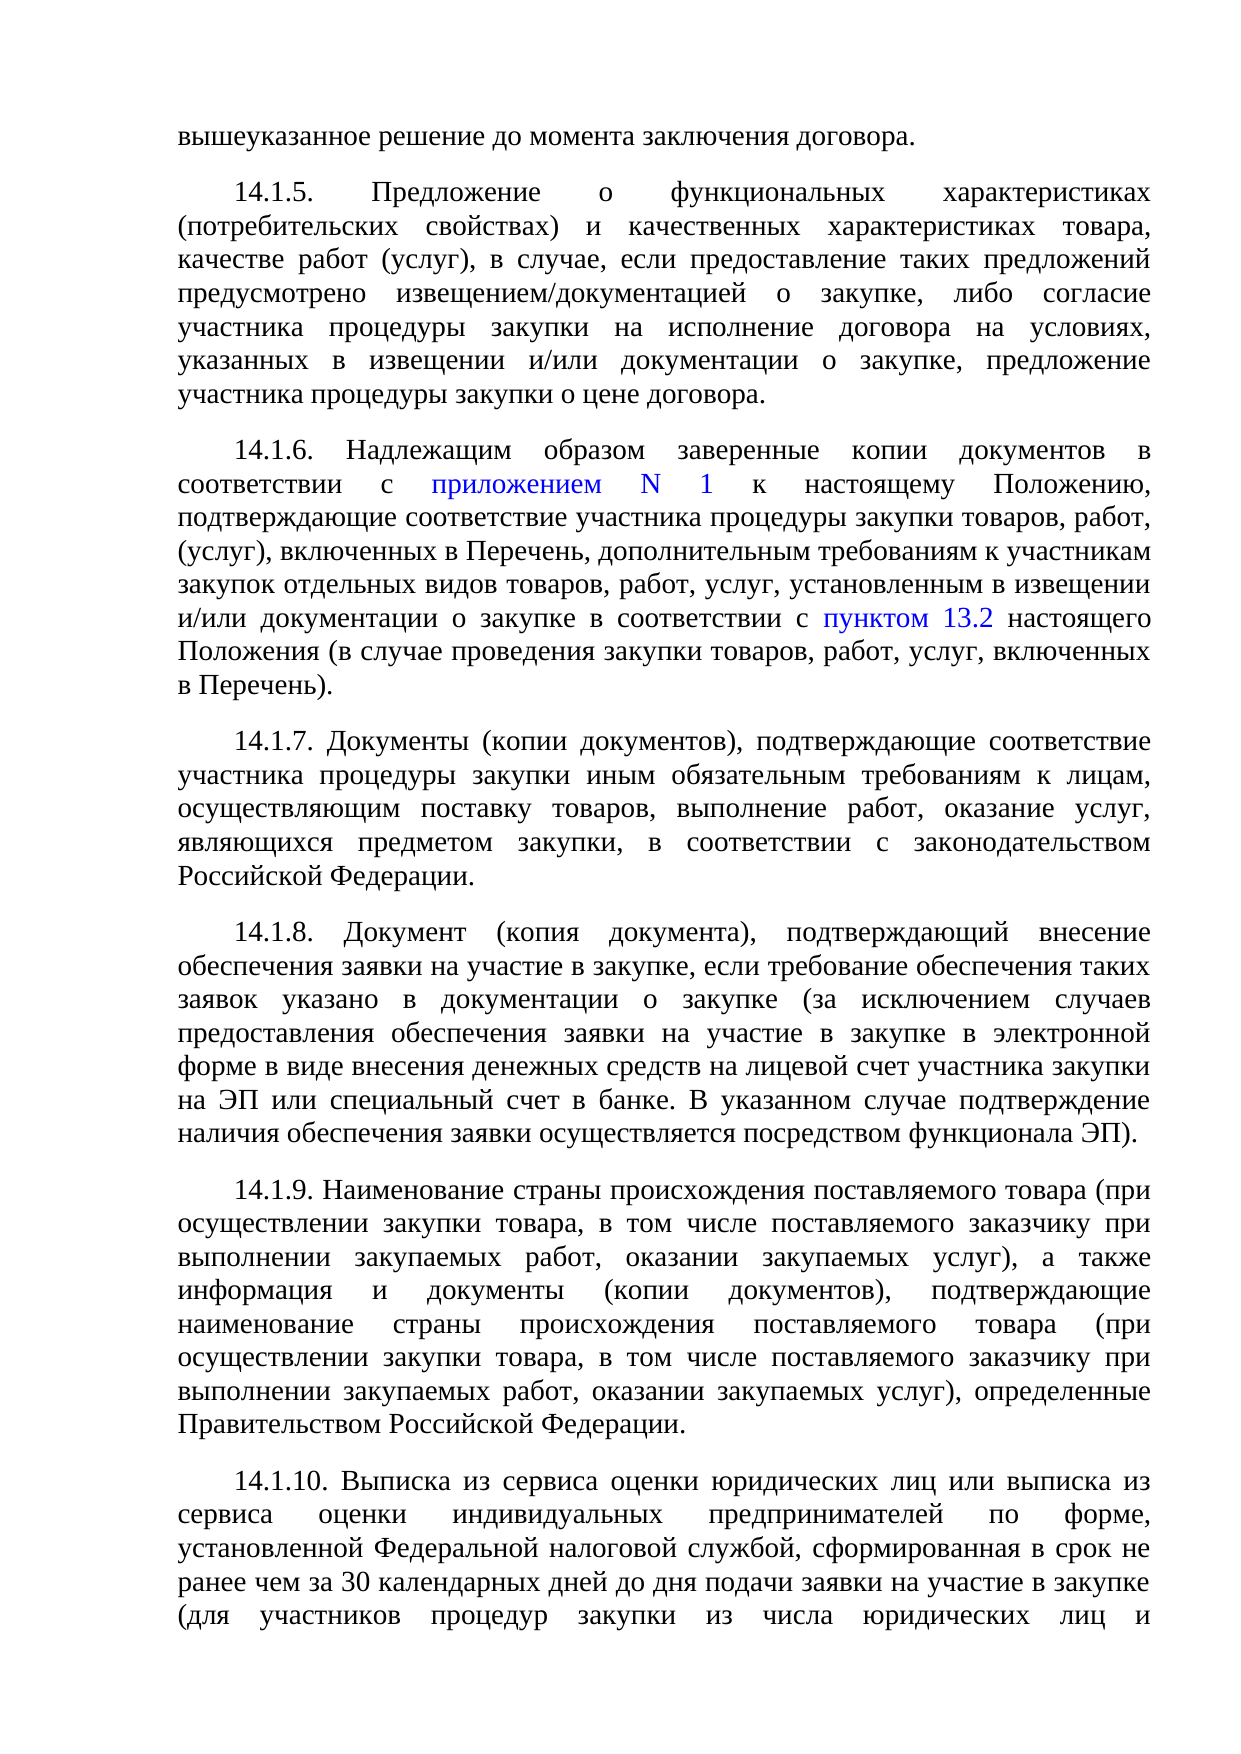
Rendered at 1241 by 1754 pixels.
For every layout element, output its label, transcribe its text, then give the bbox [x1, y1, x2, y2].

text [177, 1463, 1152, 1631]
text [177, 118, 1152, 152]
text 14.1.6. Надлежащим образом заверенные копии документов в соответствии с приложением N 1 к настоящему Положению, подтверждающие соответствие участника процедуры закупки товаров, работ, (услуг), включенных в Перечень, дополнительным требованиям к участникам закупок отдельных видов товаров, работ, услуг, установленным в извещении и/или документации о закупке в соответствии с пунктом 13.2 настоящего Положения (в случае проведения закупки товаров, работ, услуг, включенных в Перечень). [177, 432, 1152, 701]
text 14.1.5. Предложение о функциональных характеристиках (потребительских свойствах) и качественных характеристиках товара, качестве работ (услуг), в случае, если предоставление таких предложений предусмотрено извещением/документацией о закупке, либо согласие участника процедуры закупки на исполнение договора на условиях, указанных в извещении и/или документации о закупке, предложение участника процедуры закупки о цене договора. [177, 174, 1152, 409]
text 14.1.8. Документ (копия документа), подтверждающий внесение обеспечения заявки на участие в закупке, если требование обеспечения таких заявок указано в документации о закупке (за исключением случаев предоставления обеспечения заявки на участие в закупке в электронной форме в виде внесения денежных средств на лицевой счет участника закупки на ЭП или специальный счет в банке. В указанном случае подтверждение наличия обеспечения заявки осуществляется посредством функционала ЭП). [177, 914, 1152, 1149]
text 14.1.7. Документы (копии документов), подтверждающие соответствие участника процедуры закупки иным обязательным требованиям к лицам, осуществляющим поставку товаров, выполнение работ, оказание услуг, являющихся предметом закупки, в соответствии с законодательством Российской Федерации. [177, 723, 1152, 891]
text 14.1.9. Наименование страны происхождения поставляемого товара (при осуществлении закупки товара, в том числе поставляемого заказчику при выполнении закупаемых работ, оказании закупаемых услуг), а также информация и документы (копии документов), подтверждающие наименование страны происхождения поставляемого товара (при осуществлении закупки товара, в том числе поставляемого заказчику при выполнении закупаемых работ, оказании закупаемых услуг), определенные Правительством Российской Федерации. [177, 1172, 1152, 1440]
